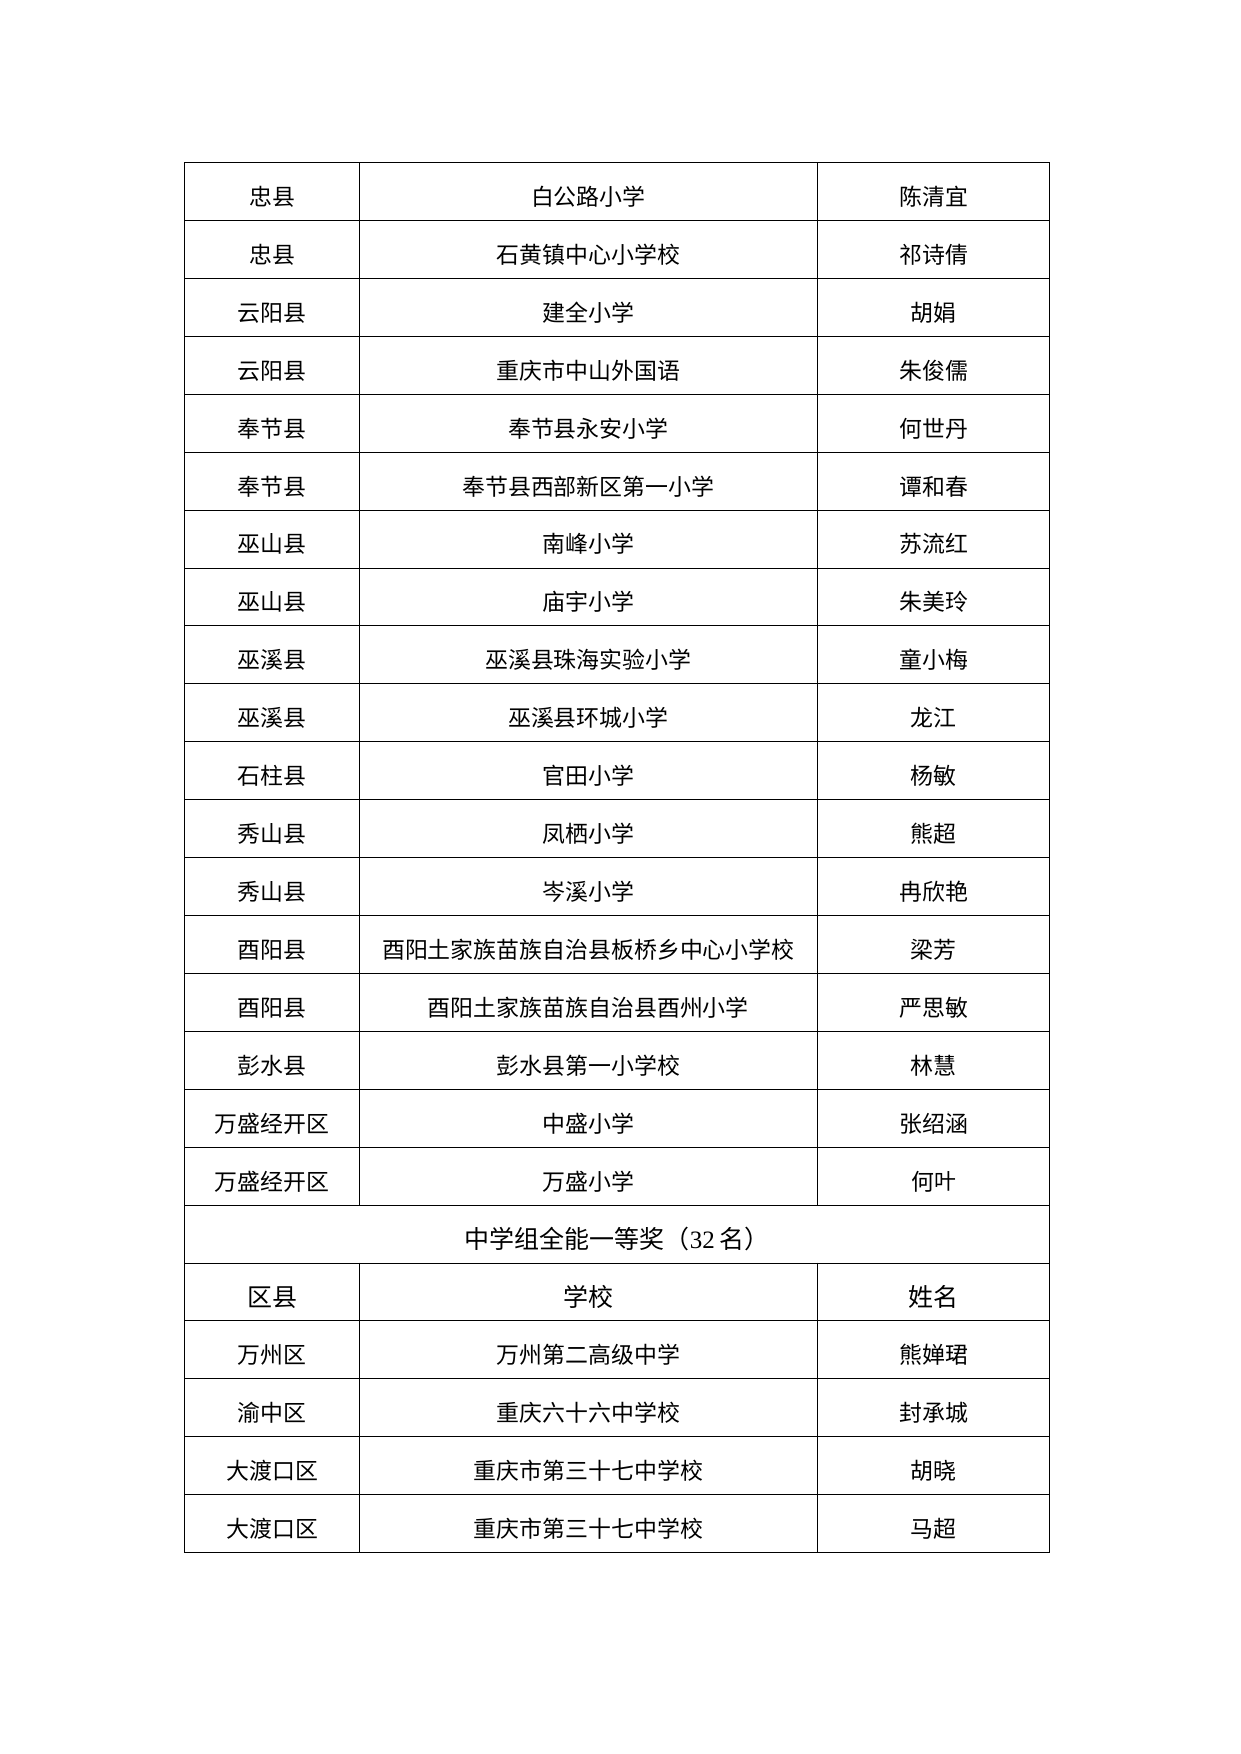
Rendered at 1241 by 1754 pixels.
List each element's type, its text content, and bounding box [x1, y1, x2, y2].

table_cell 渝中区 [185, 1379, 359, 1436]
table_cell 秀山县 [185, 858, 359, 915]
table_cell 岑溪小学 [360, 858, 817, 915]
table_cell 奉节县 [185, 453, 359, 509]
table_cell 万盛经开区 [185, 1148, 359, 1204]
table_cell 区县 [185, 1264, 359, 1320]
table_cell 建全小学 [360, 279, 817, 336]
table_cell 彭水县第一小学校 [360, 1032, 817, 1089]
table_cell 奉节县 [185, 395, 359, 452]
table_cell 龙江 [818, 684, 1049, 741]
table_cell 彭水县 [185, 1032, 359, 1089]
table_cell 石黄镇中心小学校 [360, 221, 817, 278]
table_cell 朱俊儒 [818, 337, 1049, 394]
table_cell 庙宇小学 [360, 569, 817, 625]
table_cell 秀山县 [185, 800, 359, 857]
table_cell 万盛小学 [360, 1148, 817, 1204]
table_cell 重庆市中山外国语 [360, 337, 817, 394]
table_cell 万州第二高级中学 [360, 1321, 817, 1378]
table_cell 林慧 [818, 1032, 1049, 1089]
table_cell 杨敏 [818, 742, 1049, 799]
table_cell 石柱县 [185, 742, 359, 799]
table_cell 云阳县 [185, 337, 359, 394]
table_cell 忠县 [185, 163, 359, 220]
table_cell 熊婵珺 [818, 1321, 1049, 1378]
table_cell 谭和春 [818, 453, 1049, 509]
table_cell 何叶 [818, 1148, 1049, 1204]
table_cell 巫溪县 [185, 626, 359, 683]
table_cell 酉阳土家族苗族自治县酉州小学 [360, 974, 817, 1031]
table_cell 万州区 [185, 1321, 359, 1378]
table_cell 冉欣艳 [818, 858, 1049, 915]
table_cell 姓名 [818, 1264, 1049, 1320]
table_cell 苏流红 [818, 511, 1049, 567]
table_cell 重庆市第三十七中学校 [360, 1437, 817, 1494]
table_cell 白公路小学 [360, 163, 817, 220]
table_cell 梁芳 [818, 916, 1049, 973]
table_cell 巫山县 [185, 569, 359, 625]
table_cell 封承城 [818, 1379, 1049, 1436]
table_cell 马超 [818, 1495, 1049, 1552]
table_cell 中学组全能一等奖（32名） [185, 1206, 1049, 1262]
table_cell 张绍涵 [818, 1090, 1049, 1147]
table_cell 巫溪县 [185, 684, 359, 741]
table_cell 大渡口区 [185, 1437, 359, 1494]
table_cell 巫山县 [185, 511, 359, 567]
table_cell 巫溪县珠海实验小学 [360, 626, 817, 683]
table_cell 熊超 [818, 800, 1049, 857]
table_cell 严思敏 [818, 974, 1049, 1031]
table_cell 巫溪县环城小学 [360, 684, 817, 741]
table_cell 陈清宜 [818, 163, 1049, 220]
table_cell 何世丹 [818, 395, 1049, 452]
table_cell 酉阳县 [185, 916, 359, 973]
table_cell 重庆六十六中学校 [360, 1379, 817, 1436]
table_cell 酉阳土家族苗族自治县板桥乡中心小学校 [360, 916, 817, 973]
table_cell 朱美玲 [818, 569, 1049, 625]
table_cell 胡晓 [818, 1437, 1049, 1494]
table_cell 奉节县永安小学 [360, 395, 817, 452]
table_cell 官田小学 [360, 742, 817, 799]
table_cell 忠县 [185, 221, 359, 278]
table_cell 胡娟 [818, 279, 1049, 336]
table_cell 学校 [360, 1264, 817, 1320]
table_cell 童小梅 [818, 626, 1049, 683]
table_cell 中盛小学 [360, 1090, 817, 1147]
table_cell 大渡口区 [185, 1495, 359, 1552]
table_cell 重庆市第三十七中学校 [360, 1495, 817, 1552]
table_cell 酉阳县 [185, 974, 359, 1031]
table_cell 凤栖小学 [360, 800, 817, 857]
table_cell 奉节县西部新区第一小学 [360, 453, 817, 509]
table_cell 祁诗倩 [818, 221, 1049, 278]
table_cell 南峰小学 [360, 511, 817, 567]
table_cell 云阳县 [185, 279, 359, 336]
table_cell 万盛经开区 [185, 1090, 359, 1147]
